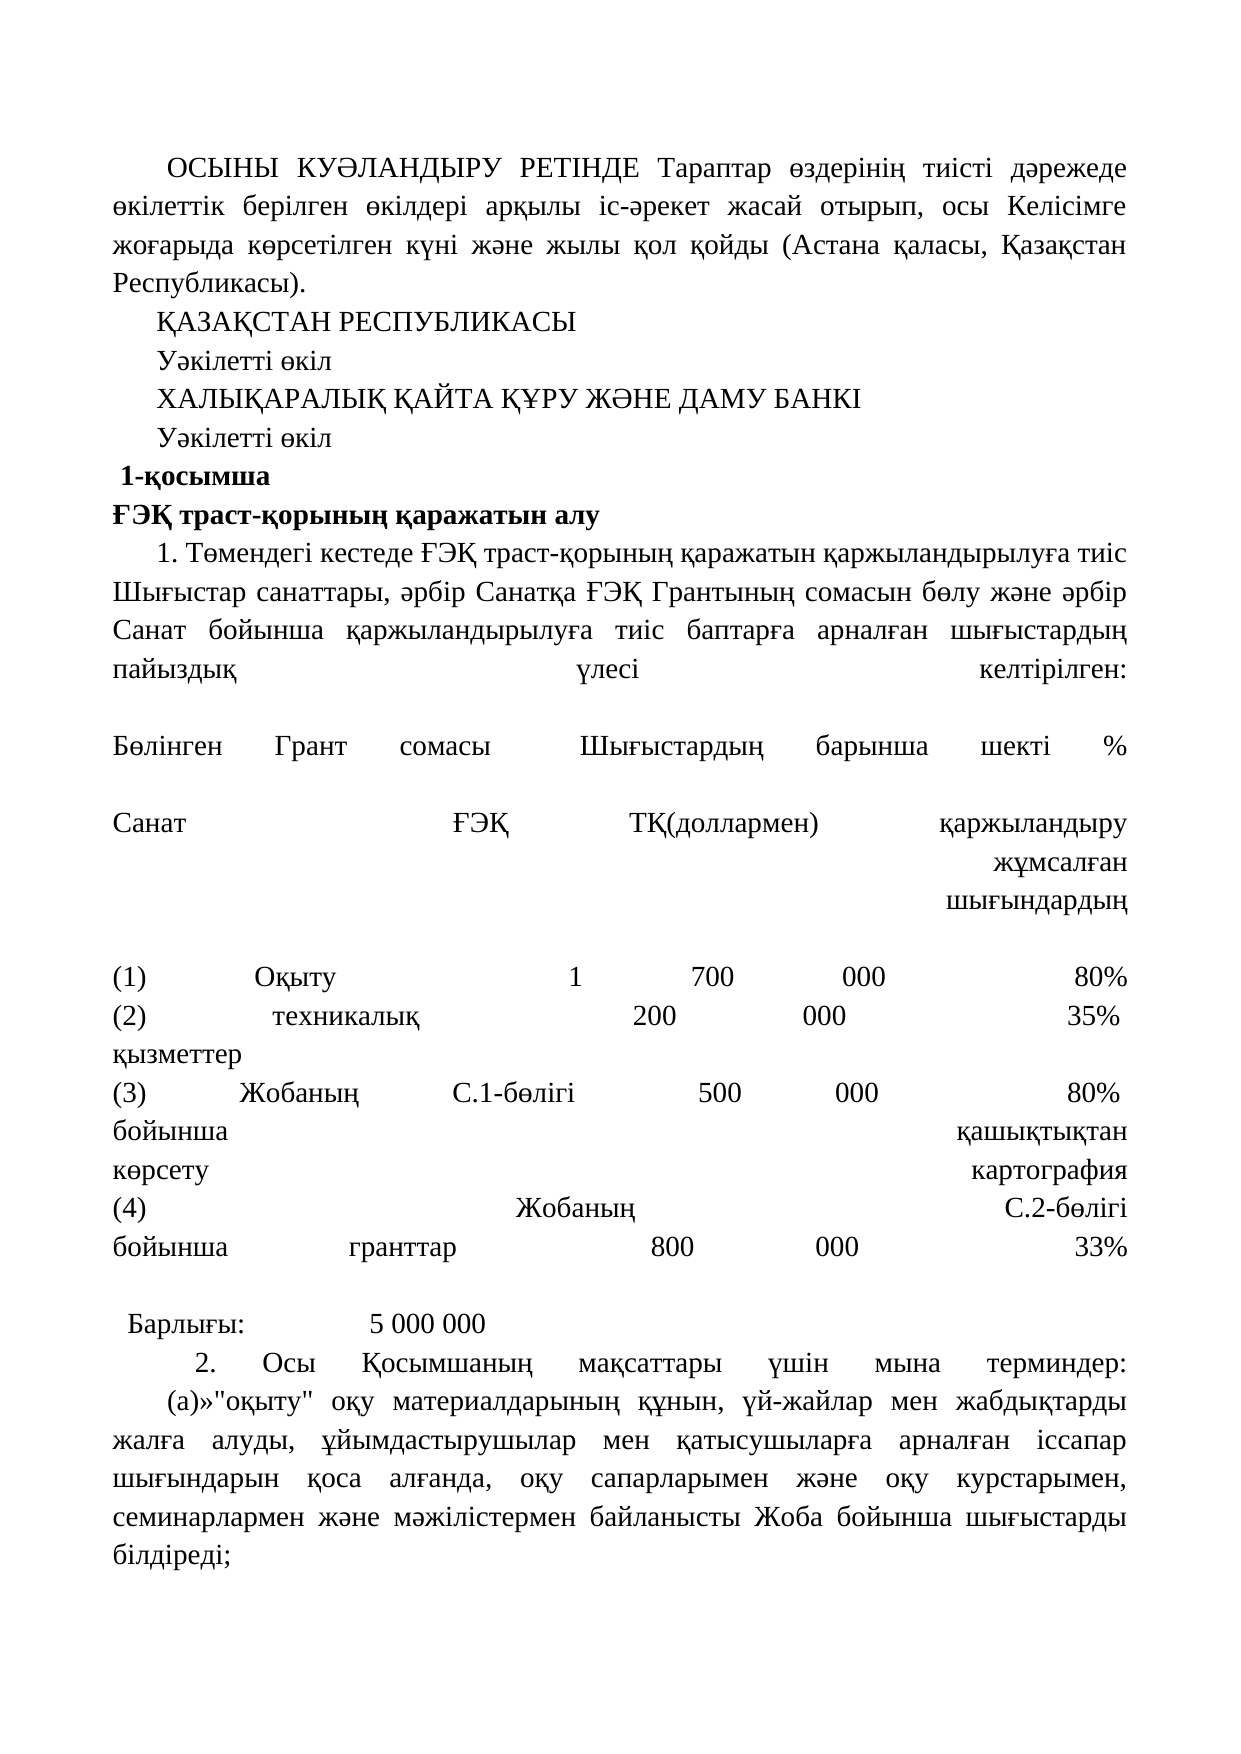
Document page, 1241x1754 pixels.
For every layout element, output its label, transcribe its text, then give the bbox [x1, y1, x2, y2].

text ХАЛЫҚАРАЛЫҚ ҚАЙТА ҚҰРУ ЖӘНЕ ДАМУ БАНКІ [112, 381, 1128, 415]
text ҚАЗАҚСТАН РЕСПУБЛИКАСЫ [112, 304, 1128, 338]
text 1-қосымша ҒЭҚ траст-қорының қаражатын алу [112, 458, 1128, 530]
text Уәкілетті өкіл [112, 343, 1128, 376]
text 1. Төмендегі кестеде ҒЭҚ траст-қорының қаражатын қаржыландырылуға тиіс Шығыстар санаттары, әрбір Санатқа ҒЭҚ Грантының сомасын бөлу және әрбір Санат бойынша қаржыландырылуға тиіс баптарға арналған шығыстардың пайыздық үлесі келтірілген: Бөлінген Грант сомасы Шығыстардың барынша шекті % Санат ҒЭҚ ТҚ(доллармен) қаржыландыру жұмсалған шығындардың (1) Оқыту 1 700 000 80% (2) техникалық 200 000 35% қызметтер (3) Жобаның С.1-бөлігі 500 000 80% бойынша қашықтықтан көрсету картография (4) Жобаның С.2-бөлігі бойынша гранттар 800 000 33% Барлығы: 5 000 000 [112, 535, 1128, 1340]
text ОСЫНЫ КУӘЛАНДЫРУ РЕТІНДЕ Тараптар өздерінің тиісті дәрежеде өкілеттік берілген өкілдері арқылы іс-әрекет жасай отырып, осы Келісімге жоғарыда көрсетілген күні және жылы қол қойды (Астана қаласы, Қазақстан Республикасы). [112, 150, 1128, 299]
text Уәкілетті өкіл [112, 420, 1128, 453]
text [112, 1345, 1128, 1571]
